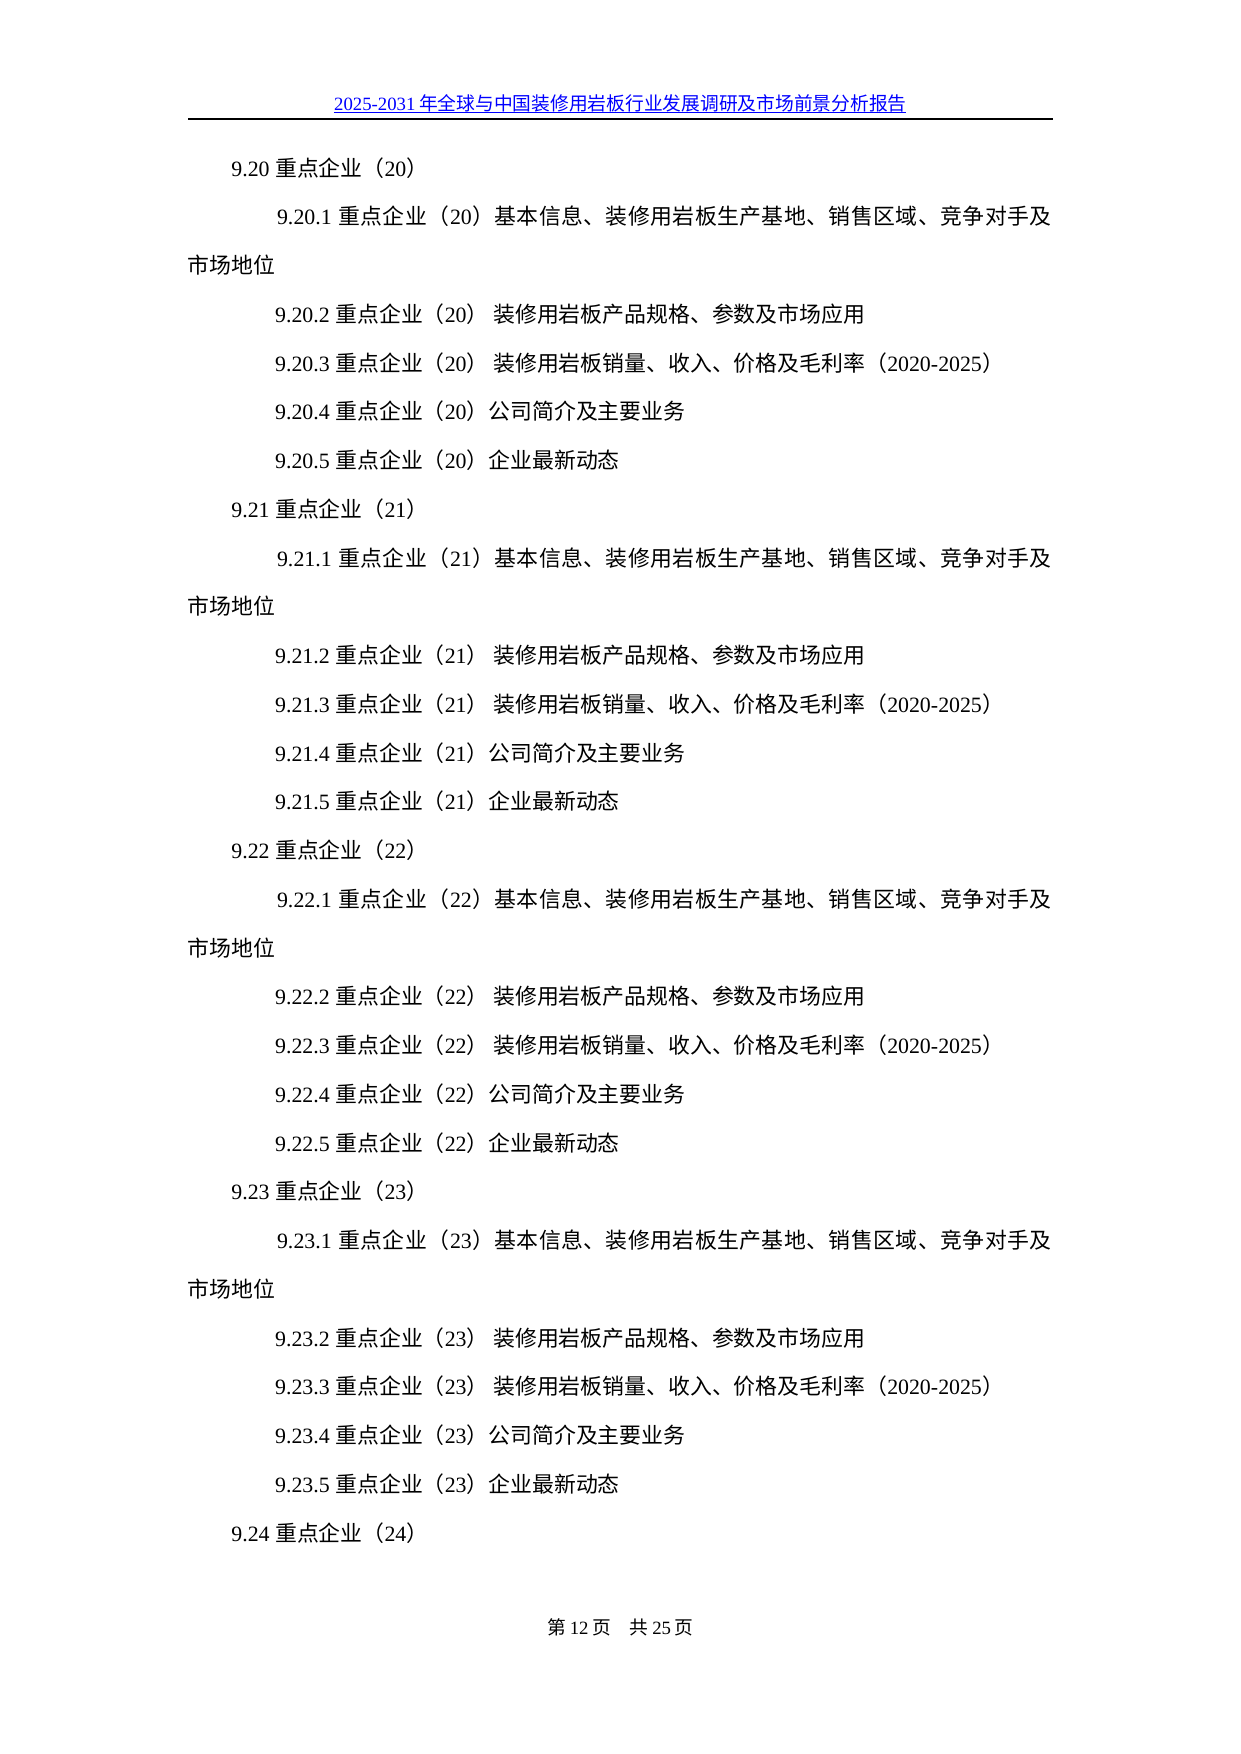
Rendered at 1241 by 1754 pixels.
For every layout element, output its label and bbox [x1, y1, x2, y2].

text [187, 150, 1053, 1548]
